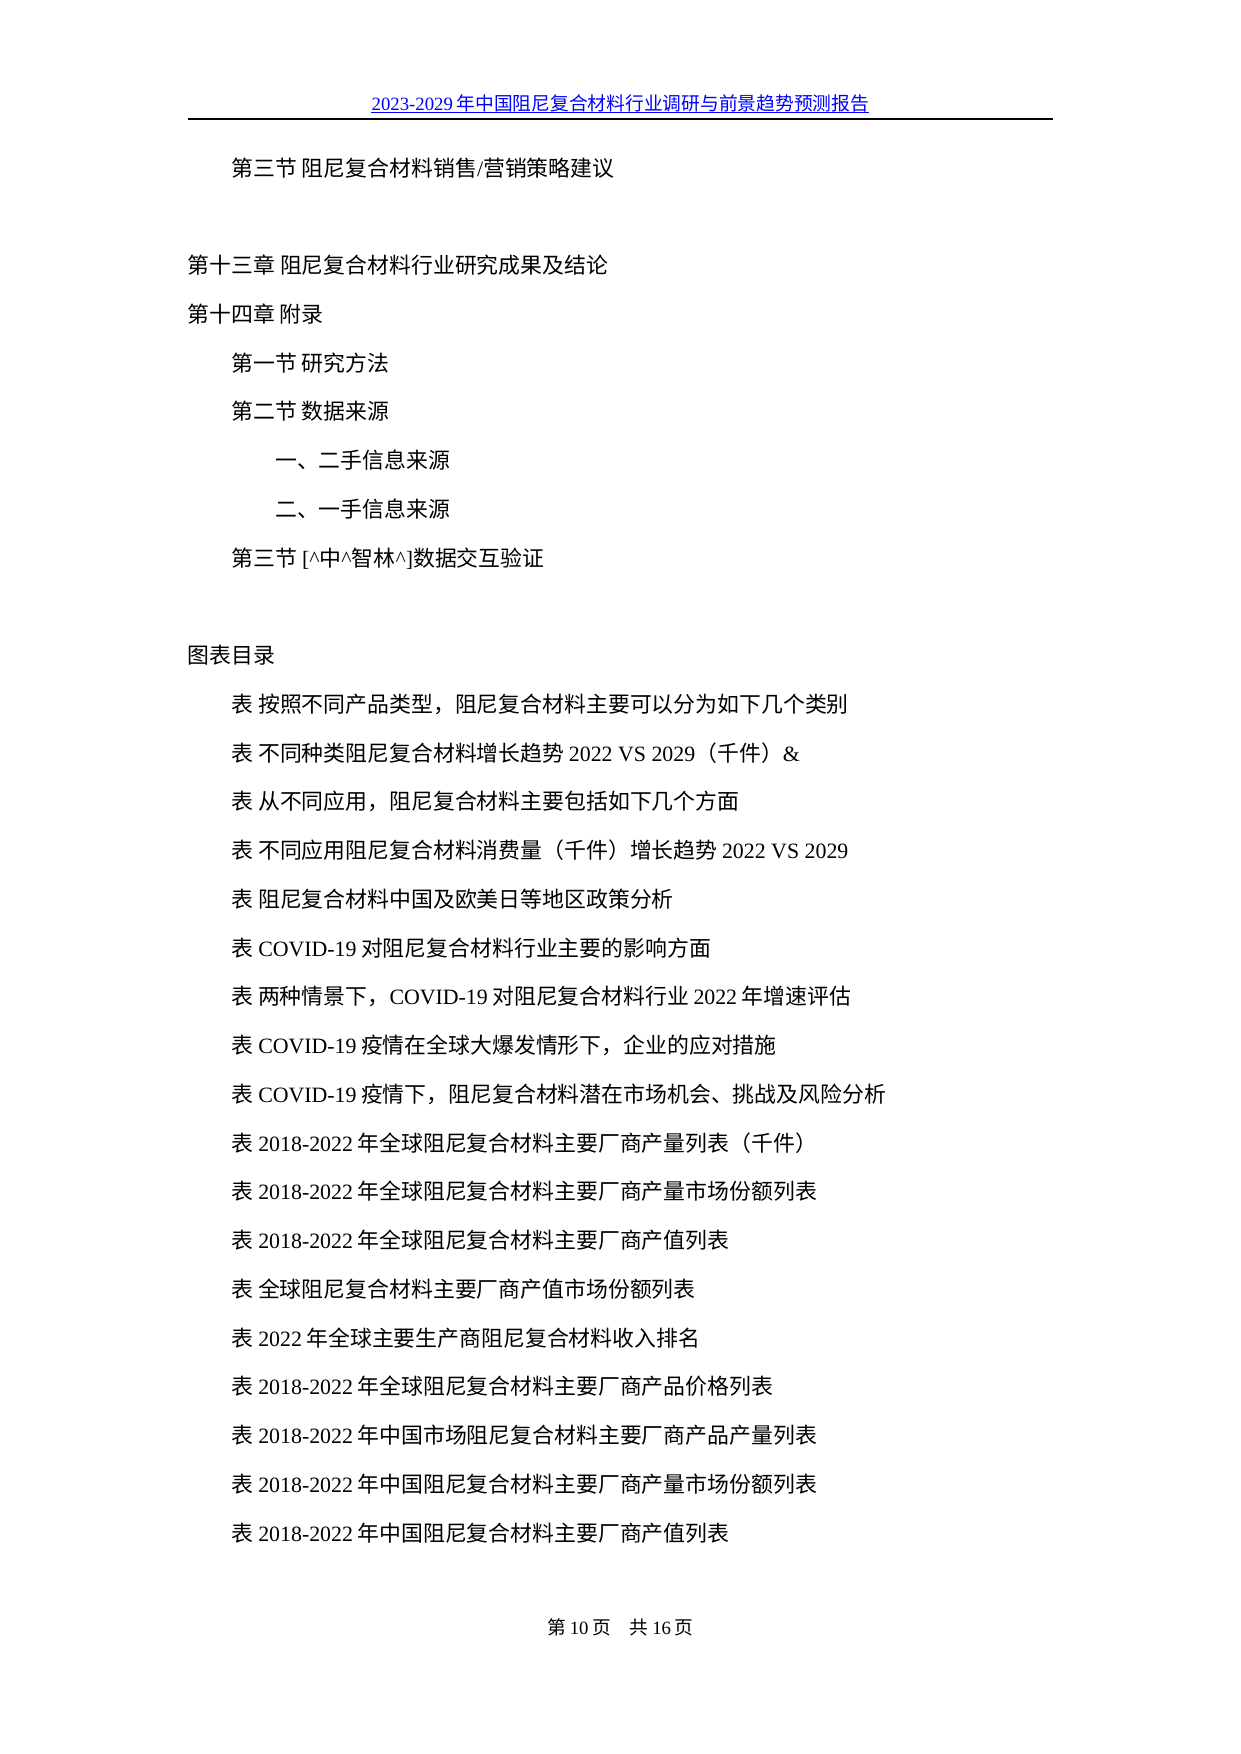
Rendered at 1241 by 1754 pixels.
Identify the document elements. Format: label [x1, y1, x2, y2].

text [187, 150, 1053, 1548]
